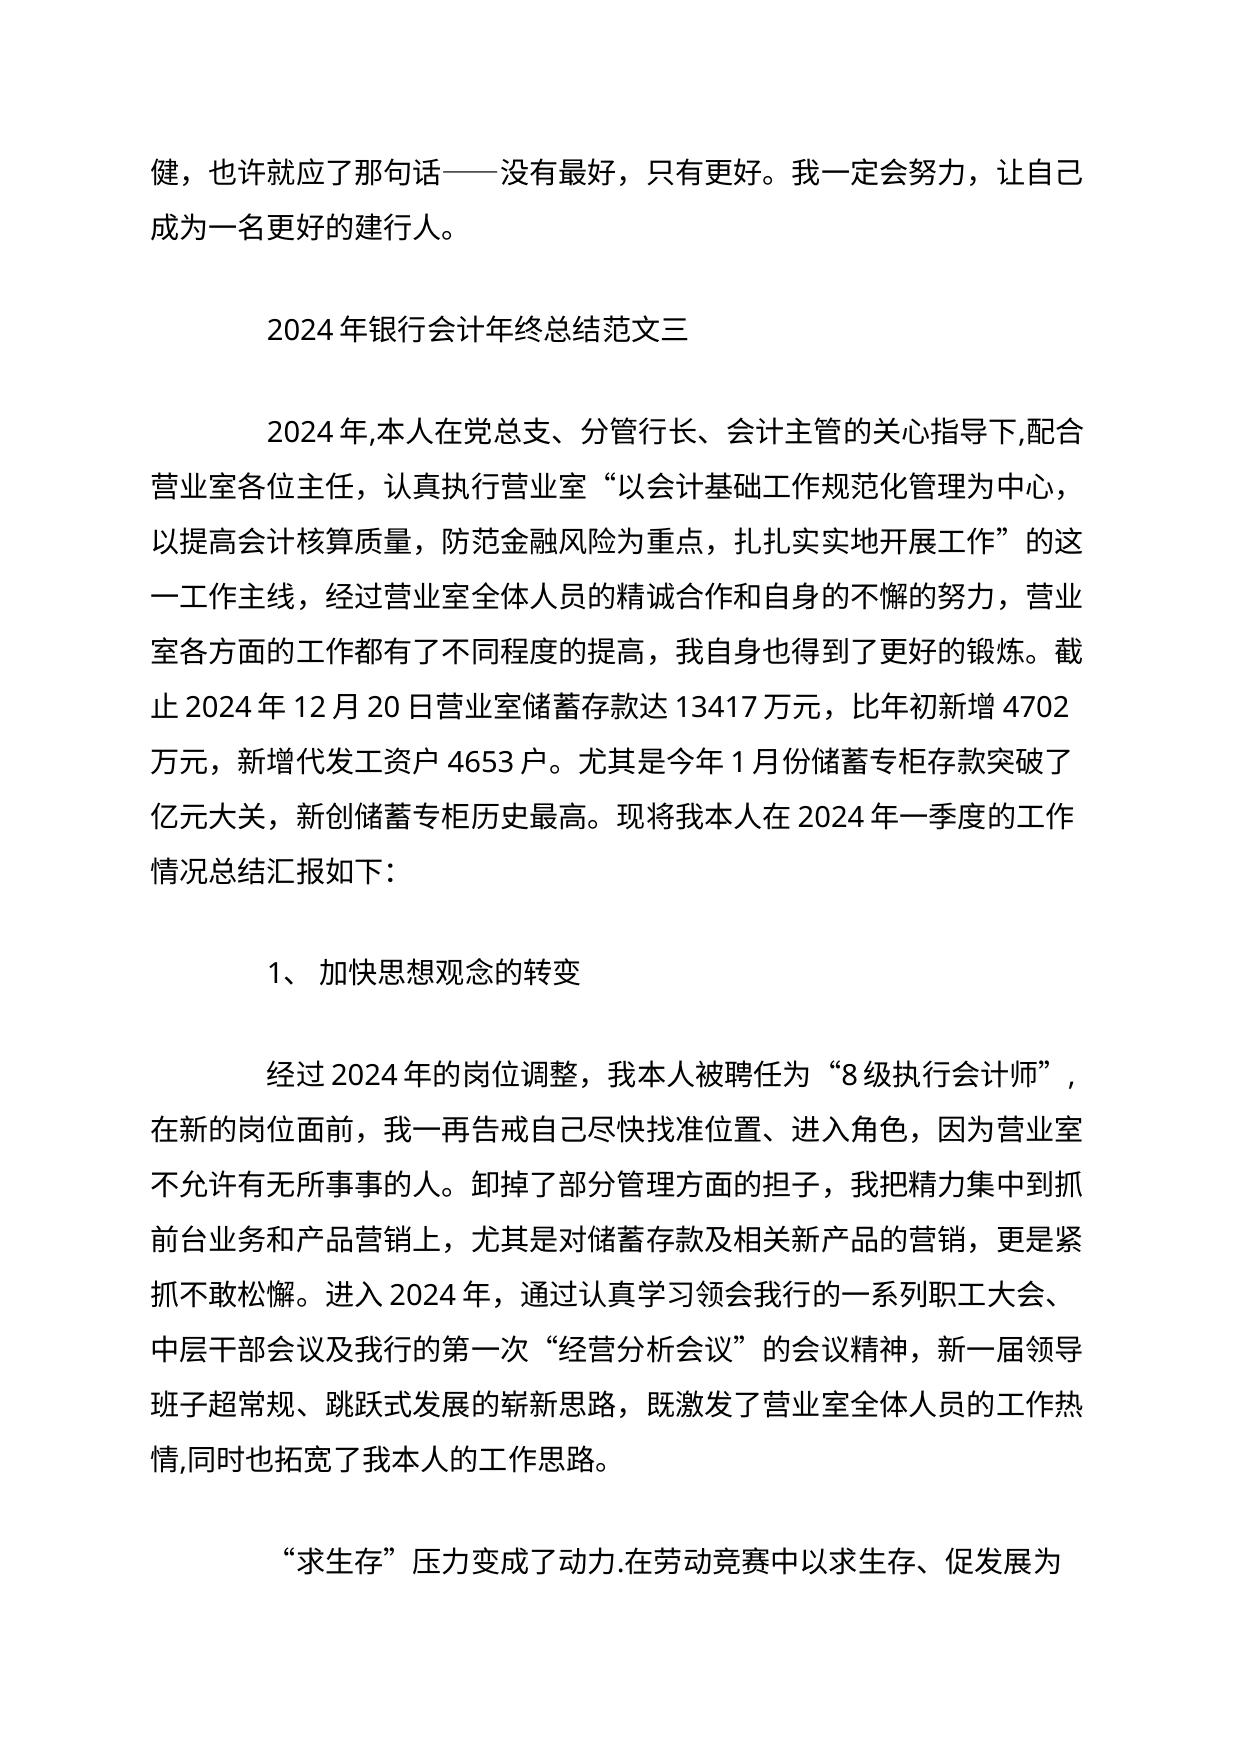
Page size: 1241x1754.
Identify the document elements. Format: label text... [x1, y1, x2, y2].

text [150, 150, 1090, 247]
text 经过2024年的岗位调整，我本人被聘任为“8级执行会计师”,在新的岗位面前，我一再告戒自己尽快找准位置、进入角色，因为营业室不允许有无所事事的人。卸掉了部分管理方面的担子，我把精力集中到抓前台业务和产品营销上，尤其是对储蓄存款及相关新产品的营销，更是紧抓不敢松懈。进入2024年，通过认真学习领会我行的一系列职工大会、中层干部会议及我行的第一次“经营分析会议”的会议精神，新一届领导班子超常规、跳跃式发展的崭新思路，既激发了营业室全体人员的工作热情,同时也拓宽了我本人的工作思路。 [150, 1052, 1090, 1479]
text 2024年,本人在党总支、分管行长、会计主管的关心指导下,配合营业室各位主任，认真执行营业室“以会计基础工作规范化管理为中心，以提高会计核算质量，防范金融风险为重点，扎扎实实地开展工作”的这一工作主线，经过营业室全体人员的精诚合作和自身的不懈的努力，营业室各方面的工作都有了不同程度的提高，我自身也得到了更好的锻炼。截止2024年12月20日营业室储蓄存款达13417万元，比年初新增4702万元，新增代发工资户4653户。尤其是今年1月份储蓄专柜存款突破了亿元大关，新创储蓄专柜历史最高。现将我本人在2024年一季度的工作情况总结汇报如下： [150, 409, 1090, 891]
text 1、 加快思想观念的转变 [150, 950, 1090, 992]
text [150, 1538, 1090, 1581]
text 2024年银行会计年终总结范文三 [150, 307, 1090, 349]
